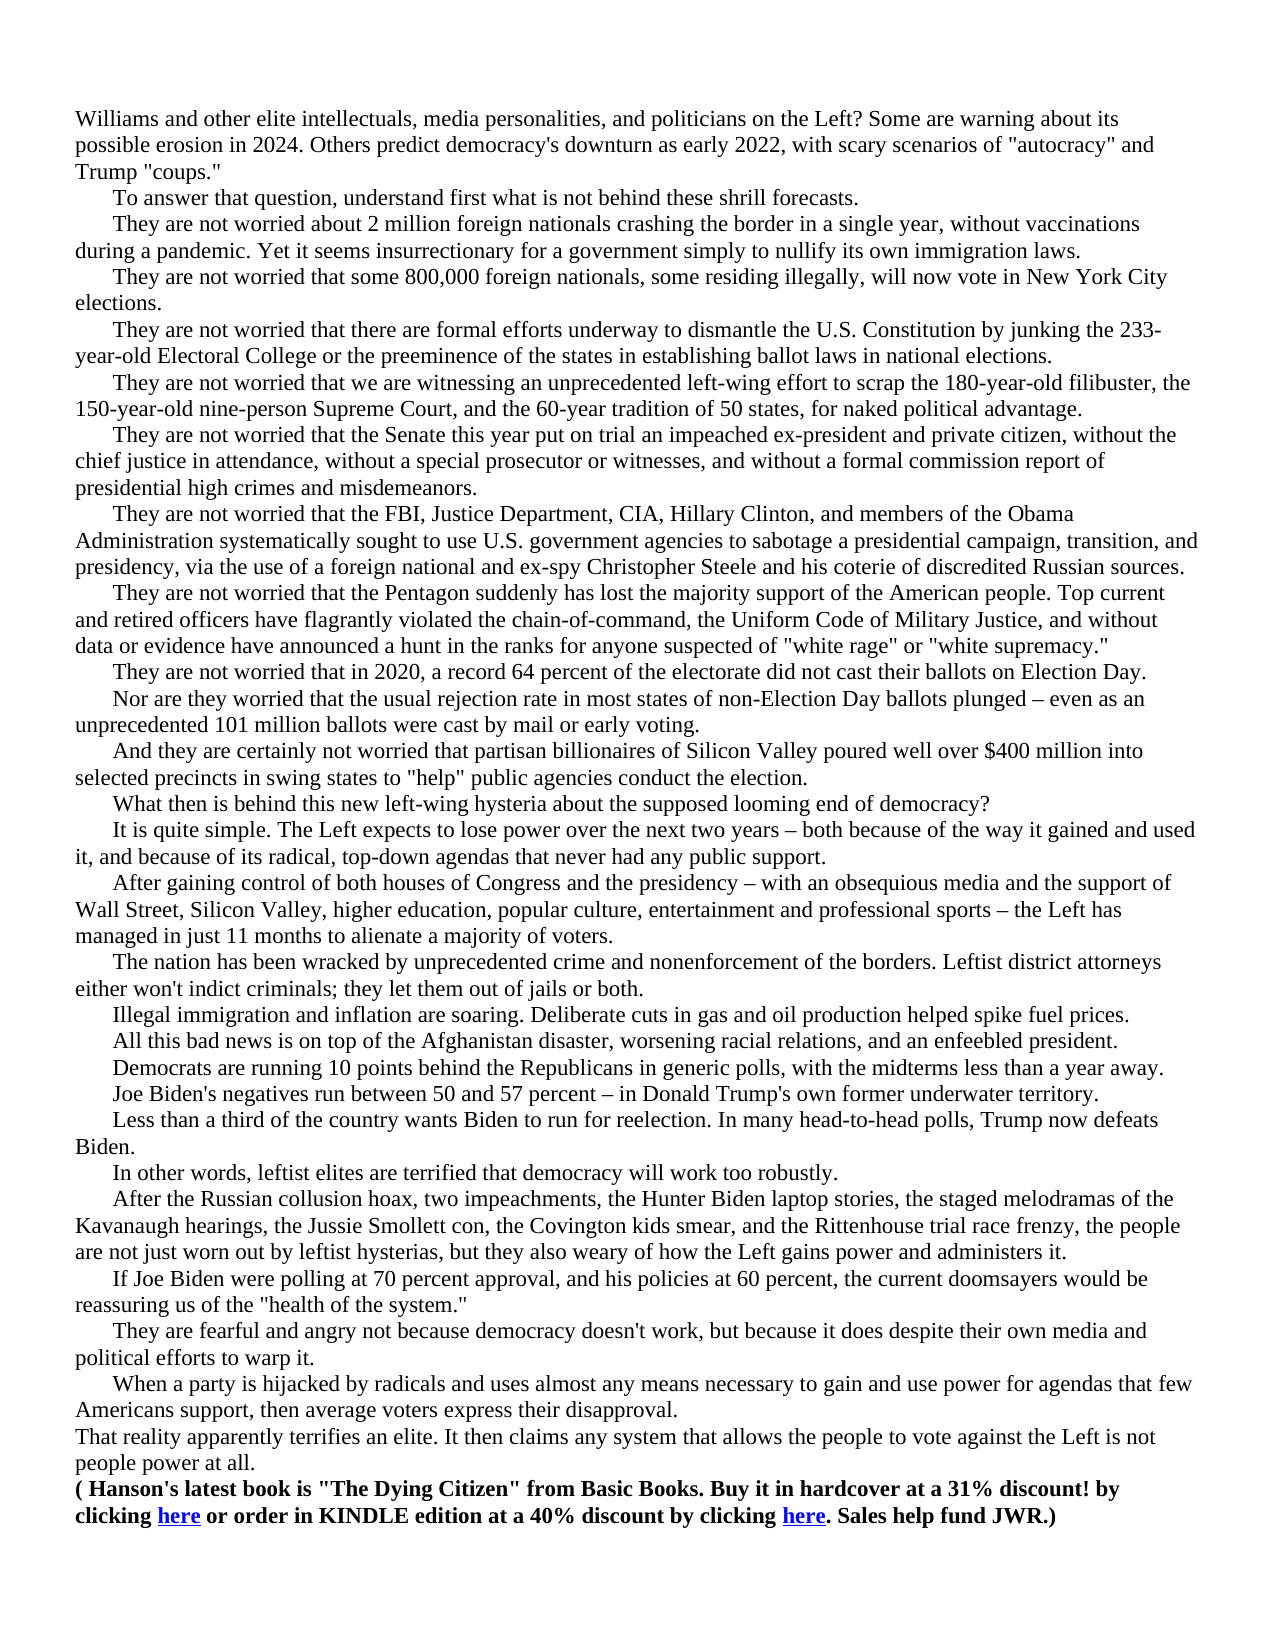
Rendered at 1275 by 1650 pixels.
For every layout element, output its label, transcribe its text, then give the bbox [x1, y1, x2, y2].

text That reality apparently terrifies an elite. It then claims any system that allows the people to vote against the Left is not people power at all. [75, 1423, 1200, 1475]
text ( Hanson's latest book is "The Dying Citizen" from Basic Books. Buy it in hardcover at a 31% discount! by clicking here or order in KINDLE edition at a 40% discount by clicking here. Sales help fund JWR.) [75, 1475, 1200, 1528]
